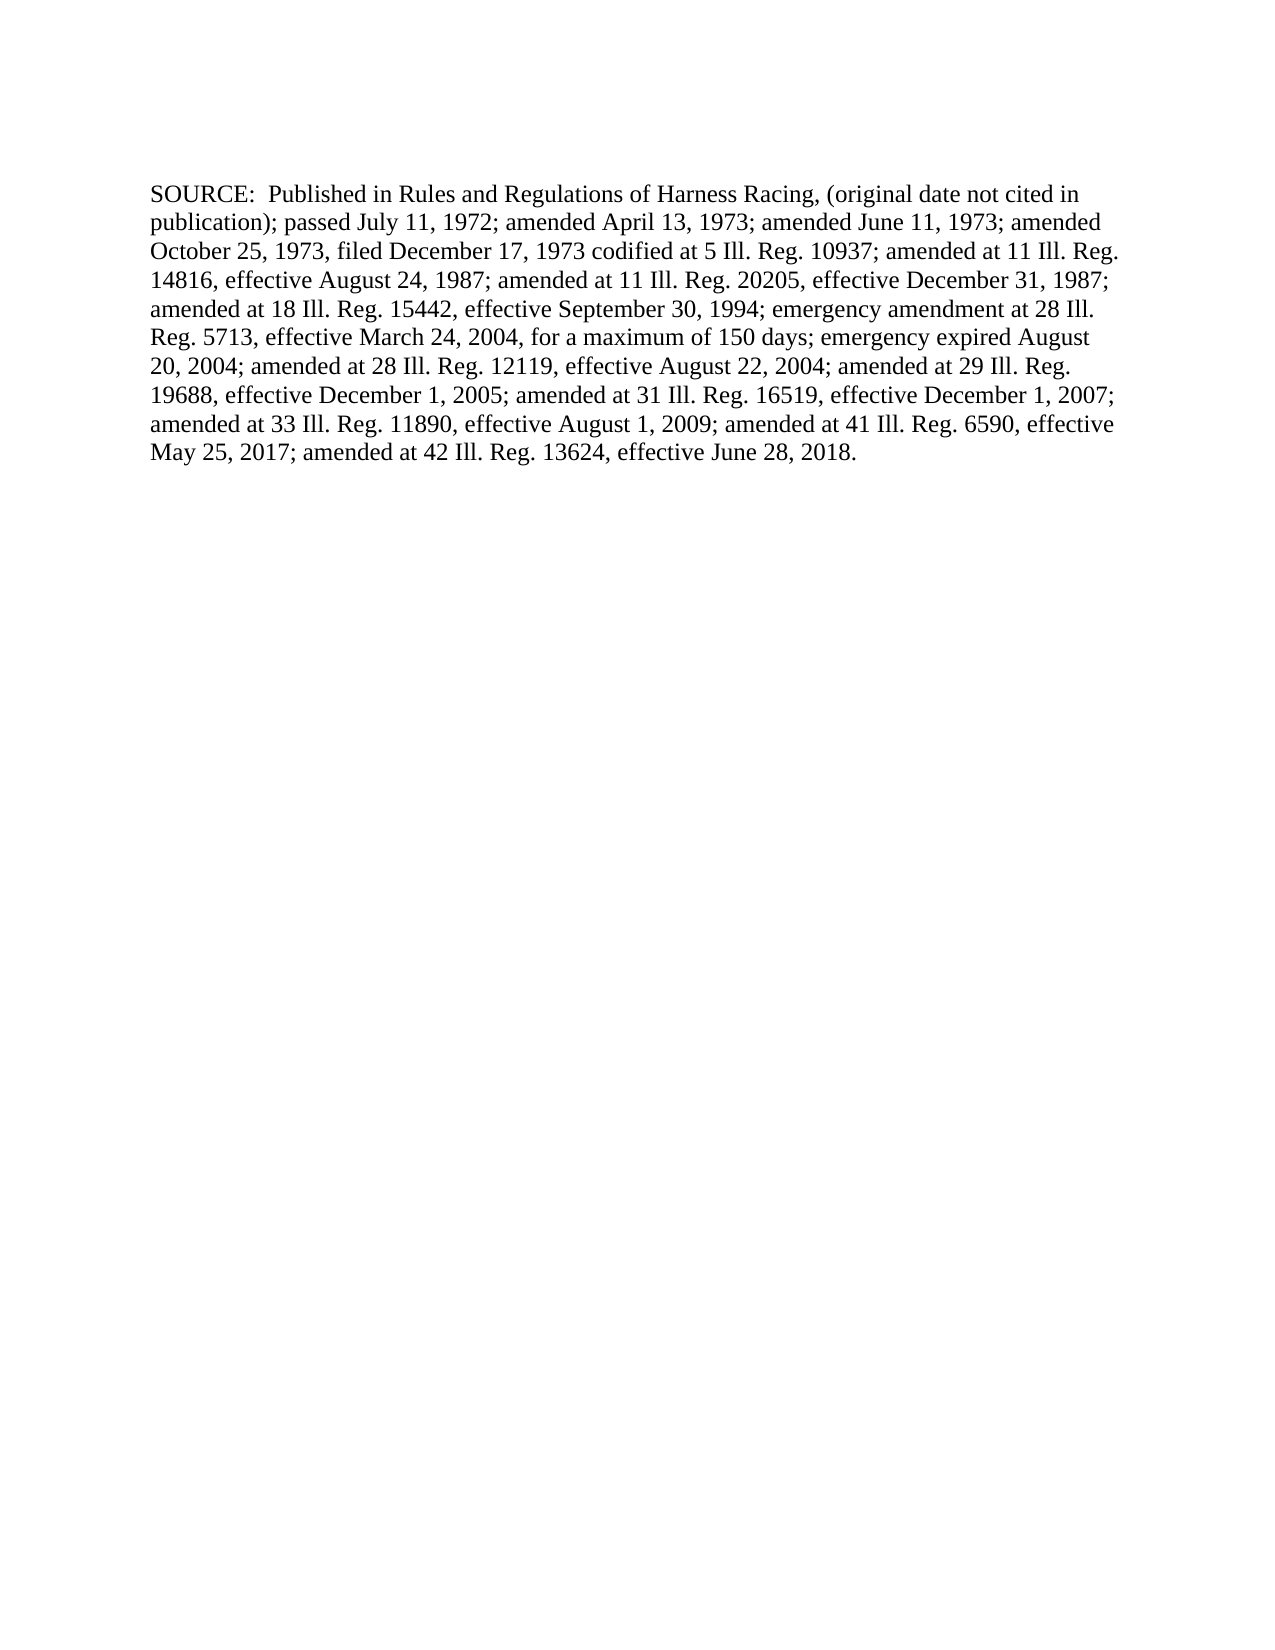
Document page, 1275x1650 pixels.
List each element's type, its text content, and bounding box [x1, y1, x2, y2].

text SOURCE: Published in Rules and Regulations of Harness Racing, (original date not cited in publication); passed July 11, 1972; amended April 13, 1973; amended June 11, 1973; amended October 25, 1973, filed December 17, 1973 codified at 5 Ill. Reg. 10937; amended at 11 Ill. Reg. 14816, effective August 24, 1987; amended at 11 Ill. Reg. 20205, effective December 31, 1987; amended at 18 Ill. Reg. 15442, effective September 30, 1994; emergency amendment at 28 Ill. Reg. 5713, effective March 24, 2004, for a maximum of 150 days; emergency expired August 20, 2004; amended at 28 Ill. Reg. 12119, effective August 22, 2004; amended at 29 Ill. Reg. 19688, effective December 1, 2005; amended at 31 Ill. Reg. 16519, effective December 1, 2007; amended at 33 Ill. Reg. 11890, effective August 1, 2009; amended at 41 Ill. Reg. 6590, effective May 25, 2017; amended at 42 Ill. Reg. 13624, effective June 28, 2018. [150, 179, 1125, 466]
